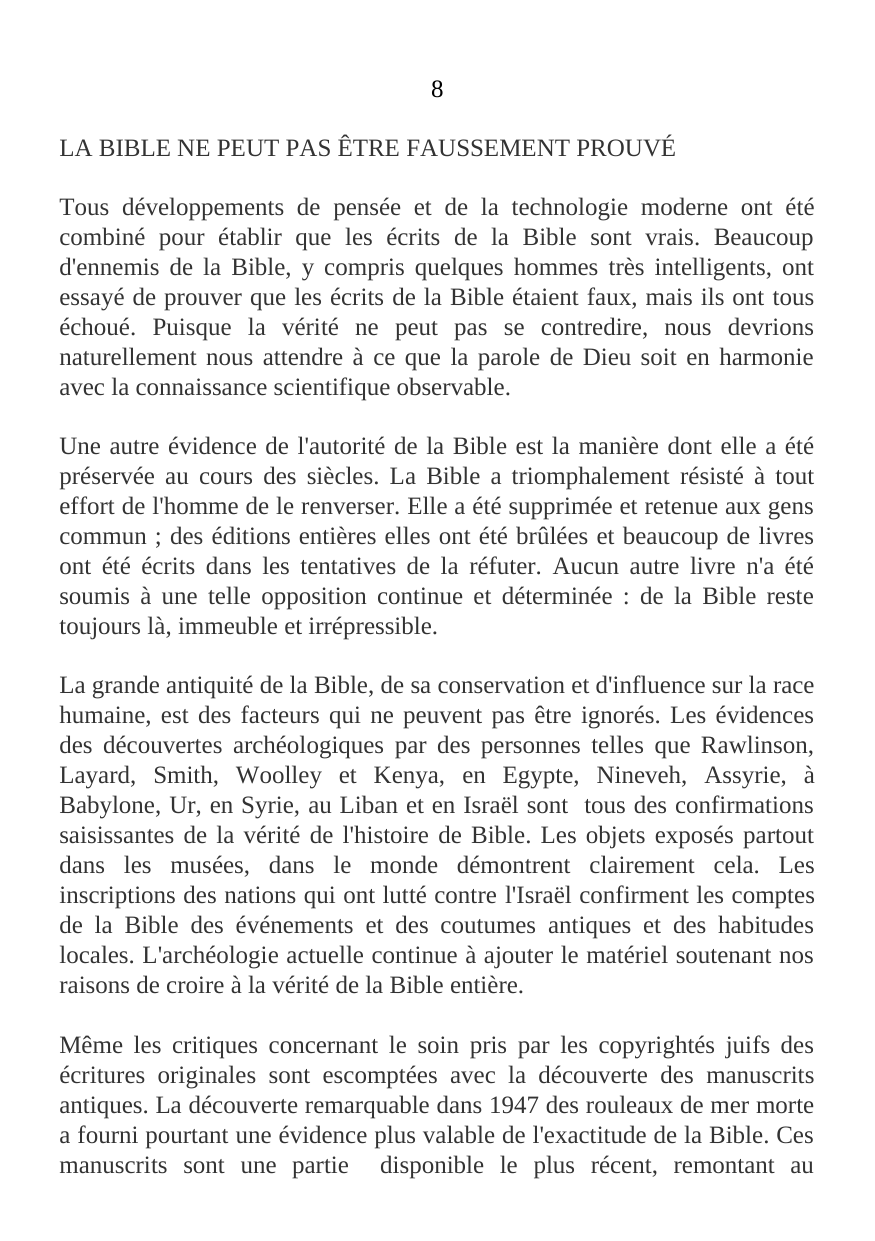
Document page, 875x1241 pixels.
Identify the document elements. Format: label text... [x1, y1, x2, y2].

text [59, 1028, 815, 1178]
text LA BIBLE NE PEUT PAS ÊTRE FAUSSEMENT PROUVÉ [59, 132, 815, 162]
text Une autre évidence de l'autorité de la Bible est la manière dont elle a été préservée au cours des siècles. La Bible a triomphalement résisté à tout effort de l'homme de le renverser. Elle a été supprimée et retenue aux gens commun ; des éditions entières elles ont été brûlées et beaucoup de livres ont été écrits dans les tentatives de la réfuter. Aucun autre livre n'a été soumis à une telle opposition continue et déterminée : de la Bible reste toujours là, immeuble et irrépressible. [59, 430, 815, 640]
text La grande antiquité de la Bible, de sa conservation et d'influence sur la race humaine, est des facteurs qui ne peuvent pas être ignorés. Les évidences des découvertes archéologiques par des personnes telles que Rawlinson, Layard, Smith, Woolley et Kenya, en Egypte, Nineveh, Assyrie, à Babylone, Ur, en Syrie, au Liban et en Israël sont tous des confirmations saisissantes de la vérité de l'histoire de Bible. Les objets exposés partout dans les musées, dans le monde démontrent clairement cela. Les inscriptions des nations qui ont lutté contre l'Israël confirment les comptes de la Bible des événements et des coutumes antiques et des habitudes locales. L'archéologie actuelle continue à ajouter le matériel soutenant nos raisons de croire à la vérité de la Bible entière. [59, 669, 815, 999]
text Tous développements de pensée et de la technologie moderne ont été combiné pour établir que les écrits de la Bible sont vrais. Beaucoup d'ennemis de la Bible, y compris quelques hommes très intelligents, ont essayé de prouver que les écrits de la Bible étaient faux, mais ils ont tous échoué. Puisque la vérité ne peut pas se contredire, nous devrions naturellement nous attendre à ce que la parole de Dieu soit en harmonie avec la connaissance scientifique observable. [59, 191, 815, 401]
